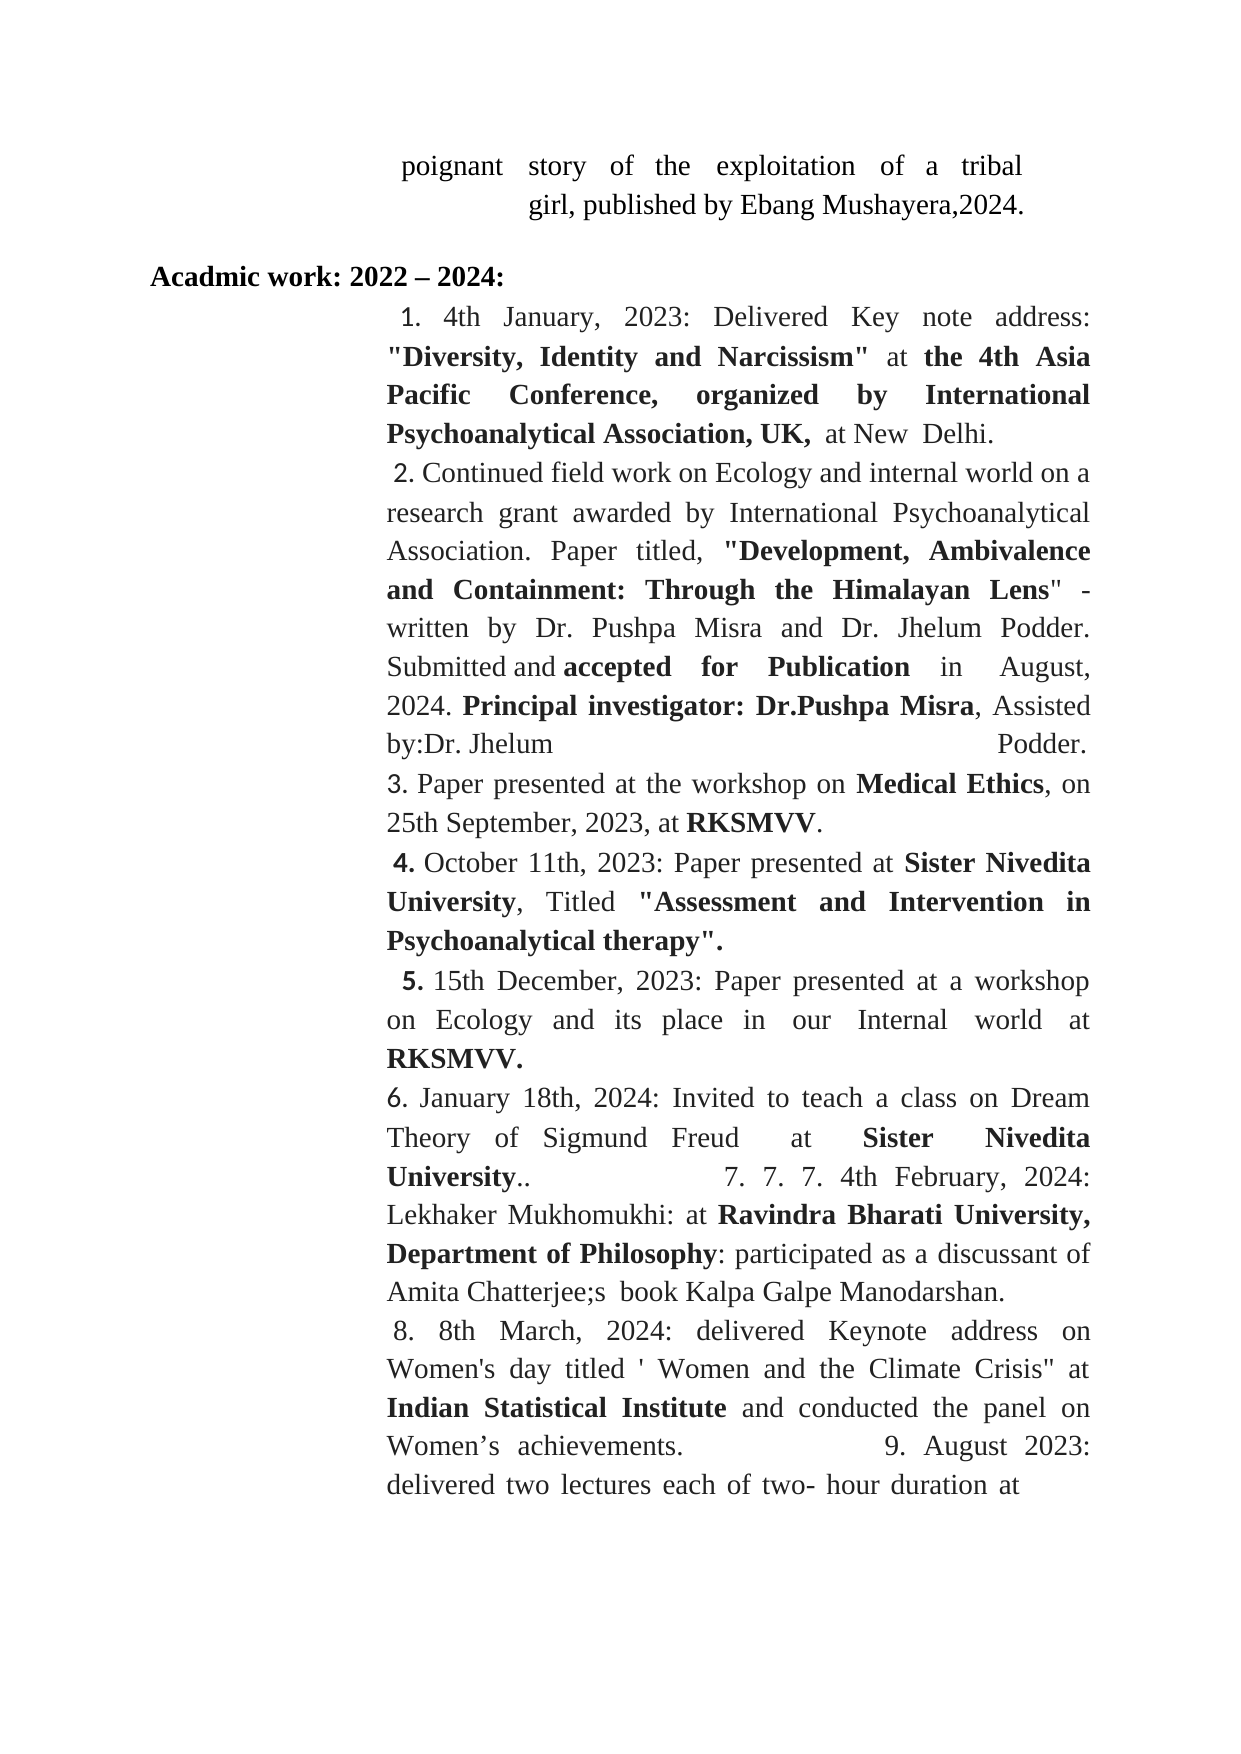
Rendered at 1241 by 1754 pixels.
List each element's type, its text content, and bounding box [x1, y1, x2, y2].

list Continued field work on Ecology and internal world on a research grant awarded by International Psychoanalytical Association. Paper titled, "Development, Ambivalence and Containment: Through the Himalayan Lens" - written by Dr. Pushpa Misra and Dr. Jhelum Podder. Submitted and accepted for Publication in August, 2024. Principal investigator: Dr.Pushpa Misra, Assisted by:Dr. Jhelum Podder. [386, 454, 1091, 760]
list Paper presented at the workshop on Medical Ethics, on 25th September, 2023, at RKSMVV. [386, 765, 1091, 839]
list 4th January, 2023: Delivered Key note address: "Diversity, Identity and Narcissism" at the 4th Asia Pacific Conference, organized by International Psychoanalytical Association, UK, at New Delhi. [386, 298, 1091, 449]
subtitle Acadmic work: 2022 – 2024: [150, 259, 1130, 293]
list October 11th, 2023: Paper presented at Sister Nivedita University, Titled "Assessment and Intervention in Psychoanalytical therapy". [386, 844, 1091, 957]
text poignant story of the exploitation of a tribal girl, published by Ebang Mushayera,2024. [401, 148, 1090, 220]
list 15th December, 2023: Paper presented at a workshop on Ecology and its place in our Internal world at RKSMVV. [386, 962, 1090, 1074]
list January 18th, 2024: Invited to teach a class on Dream Theory of Sigmund Freud at Sister Nivedita University.. 7. 7. 7. 4th February, 2024: Lekhaker Mukhomukhi: at Ravindra Bharati University, Department of Philosophy: participated as a discussant of Amita Chatterjee;s book Kalpa Galpe Manodarshan. [386, 1079, 1091, 1308]
text 8. 8th March, 2024: delivered Keynote address on Women's day titled ' Women and the Climate Crisis" at Indian Statistical Institute and conducted the panel on Women’s achievements. 9. August 2023: delivered two lectures each of two- hour duration at [386, 1313, 1091, 1501]
